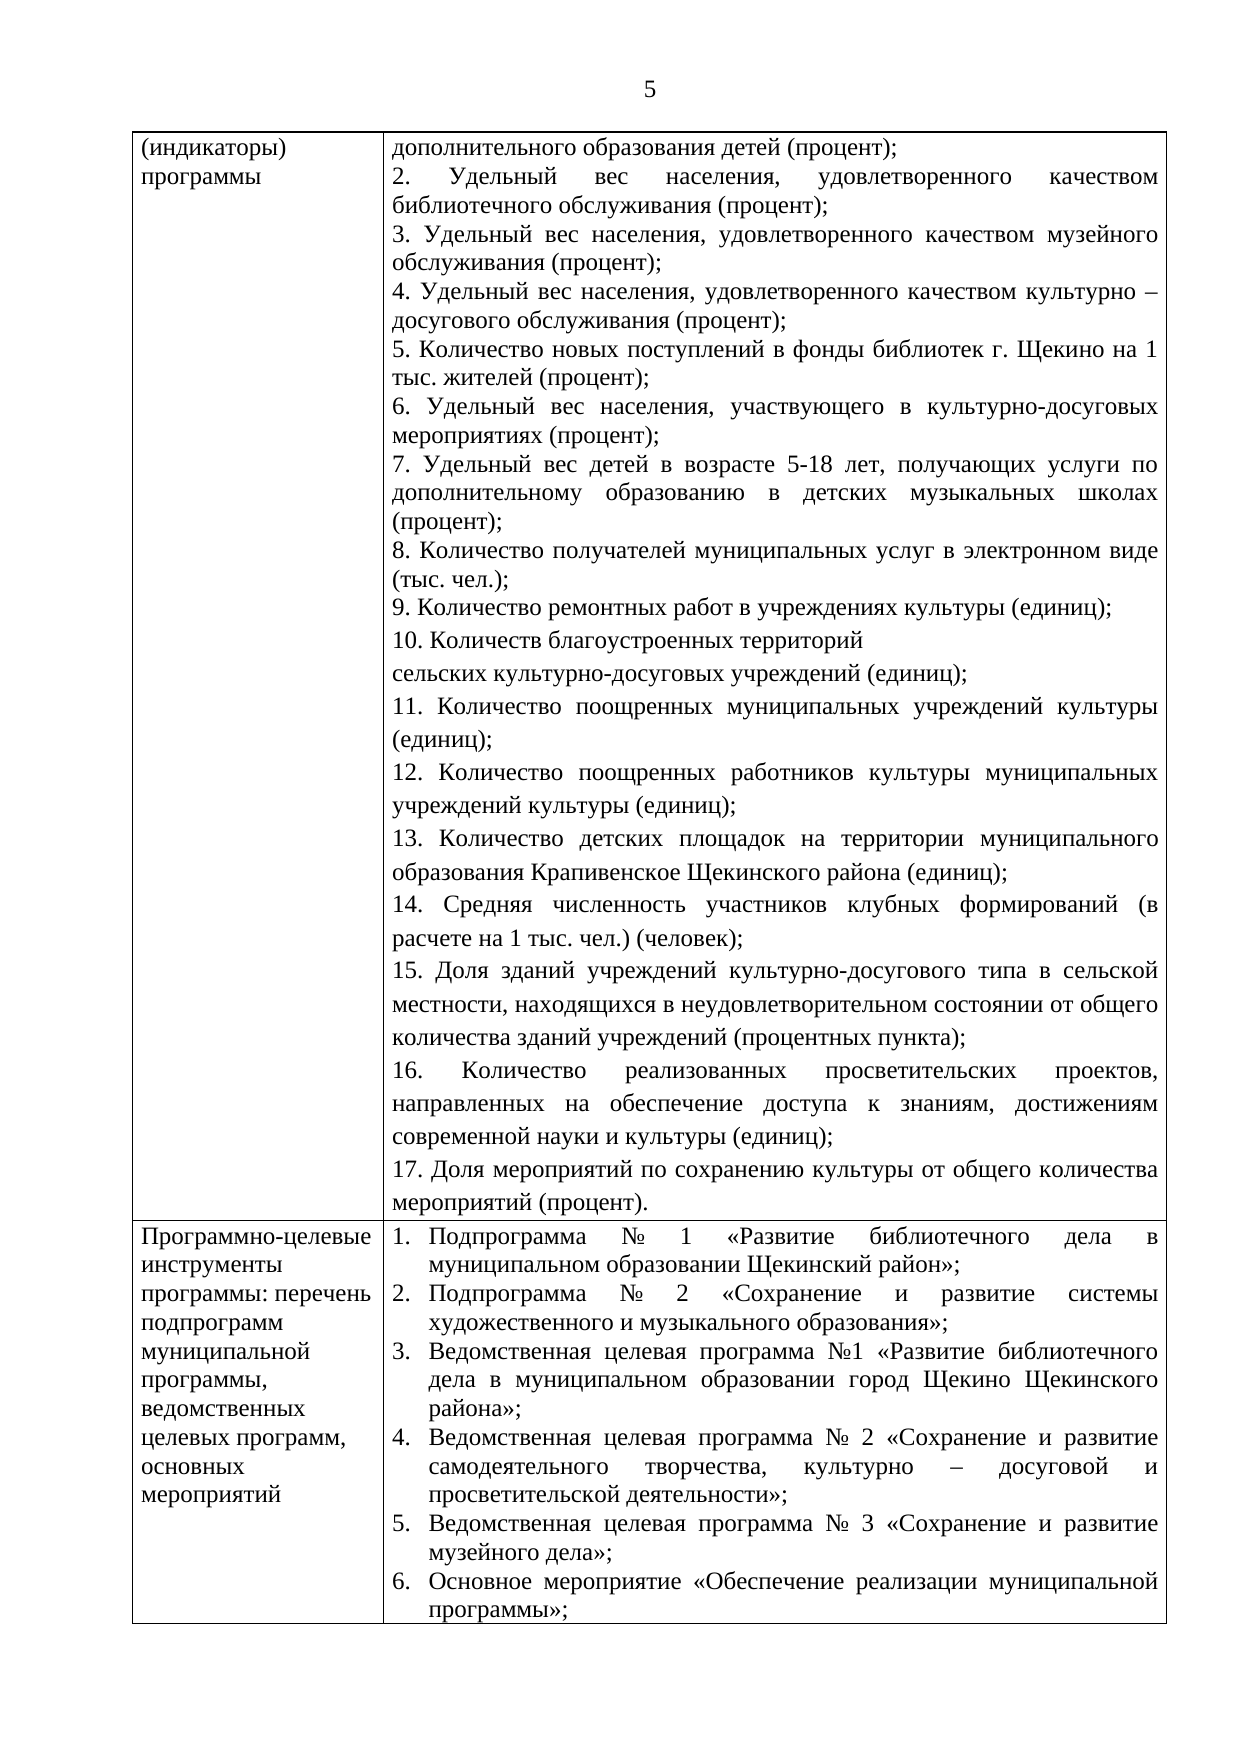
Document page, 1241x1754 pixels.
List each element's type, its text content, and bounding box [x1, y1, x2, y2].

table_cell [384, 1221, 1166, 1623]
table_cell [133, 1221, 383, 1623]
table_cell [133, 133, 383, 1220]
